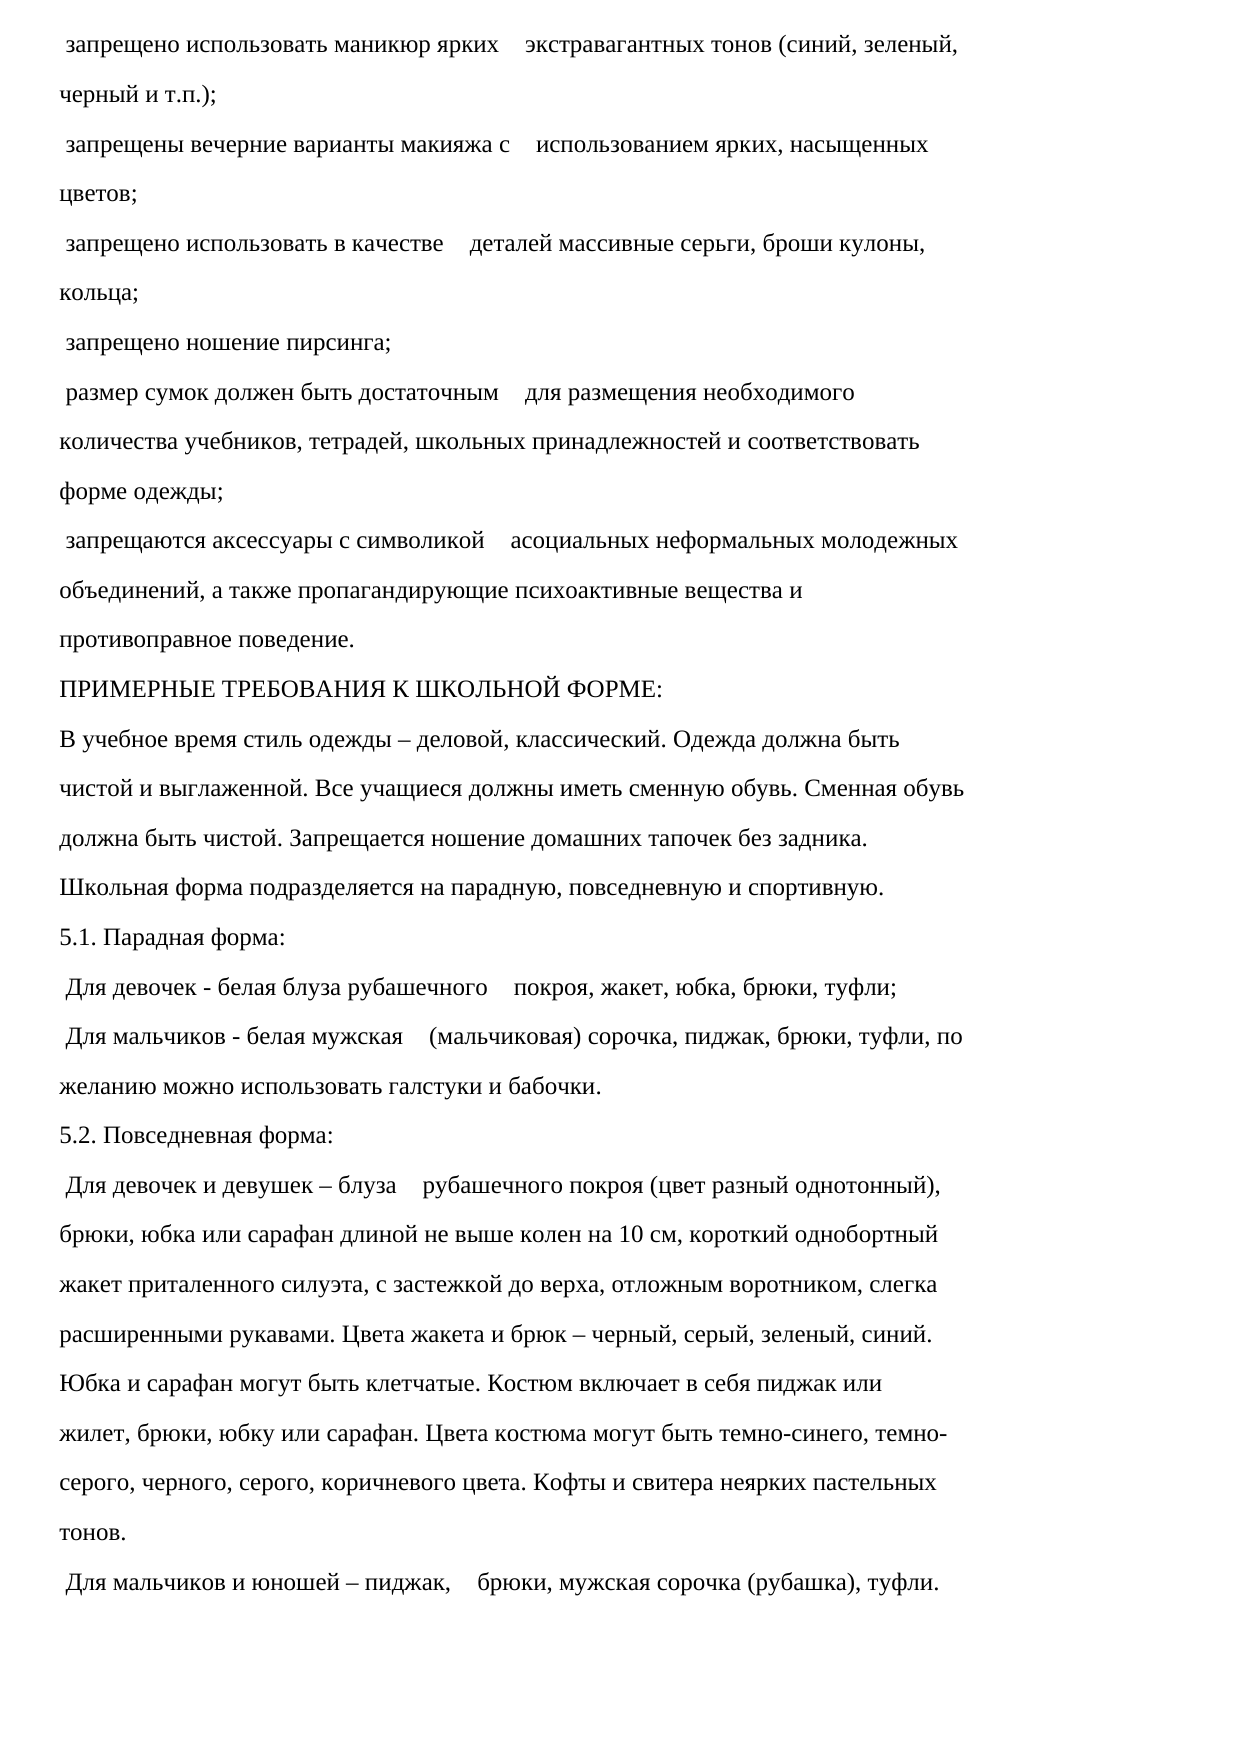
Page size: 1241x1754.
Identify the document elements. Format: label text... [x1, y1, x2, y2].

text 5.1. Парадная форма: [59, 922, 1152, 951]
text чистой и выглаженной. Все учащиеся должны иметь сменную обувь. Сменная обувь [59, 773, 1152, 802]
text размер сумок должен быть достаточным для размещения необходимого [59, 377, 1152, 405]
text цветов; [59, 178, 1152, 207]
text противоправное поведение. [59, 624, 1152, 653]
text объединений, а также пропагандирующие психоактивные вещества и [59, 575, 1152, 604]
text жакет приталенного силуэта, с застежкой до верха, отложным воротником, слегка [59, 1269, 1152, 1298]
text В учебное время стиль одежды – деловой, классический. Одежда должна быть [59, 724, 1152, 752]
text запрещено ношение пирсинга; [59, 327, 1152, 356]
text кольца; [59, 277, 1152, 306]
text желанию можно использовать галстуки и бабочки. [59, 1071, 1152, 1099]
text количества учебников, тетрадей, школьных принадлежностей и соответствовать [59, 426, 1152, 455]
text запрещаются аксессуары с символикой асоциальных неформальных молодежных [59, 525, 1152, 554]
text расширенными рукавами. Цвета жакета и брюк – черный, серый, зеленый, синий. [59, 1319, 1152, 1347]
text Юбка и сарафан могут быть клетчатые. Костюм включает в себя пиджак или [59, 1368, 1152, 1397]
text тонов. [59, 1517, 1152, 1546]
text жилет, брюки, юбку или сарафан. Цвета костюма могут быть темно-синего, темно- [59, 1418, 1152, 1447]
text брюки, юбка или сарафан длиной не выше колен на 10 см, короткий однобортный [59, 1219, 1152, 1248]
text Для девочек и девушек – блуза рубашечного покроя (цвет разный однотонный), [59, 1170, 1152, 1199]
text запрещены вечерние варианты макияжа с использованием ярких, насыщенных [59, 129, 1152, 157]
text Для мальчиков и юношей – пиджак, брюки, мужская сорочка (рубашка), туфли. [59, 1567, 1152, 1595]
text должна быть чистой. Запрещается ношение домашних тапочек без задника. [59, 823, 1152, 852]
text Для мальчиков - белая мужская (мальчиковая) сорочка, пиджак, брюки, туфли, по [59, 1021, 1152, 1050]
text 5.2. Повседневная форма: [59, 1120, 1152, 1149]
text серого, черного, серого, коричневого цвета. Кофты и свитера неярких пастельных [59, 1467, 1152, 1496]
text Для девочек - белая блуза рубашечного покроя, жакет, юбка, брюки, туфли; [59, 972, 1152, 1000]
text запрещено использовать в качестве деталей массивные серьги, броши кулоны, [59, 228, 1152, 257]
text форме одежды; [59, 476, 1152, 504]
text черный и т.п.); [59, 79, 1152, 108]
text запрещено использовать маникюр ярких экстравагантных тонов (синий, зеленый, [59, 29, 1152, 58]
text ПРИМЕРНЫЕ ТРЕБОВАНИЯ К ШКОЛЬНОЙ ФОРМЕ: [59, 674, 1152, 703]
text Школьная форма подразделяется на парадную, повседневную и спортивную. [59, 872, 1152, 901]
